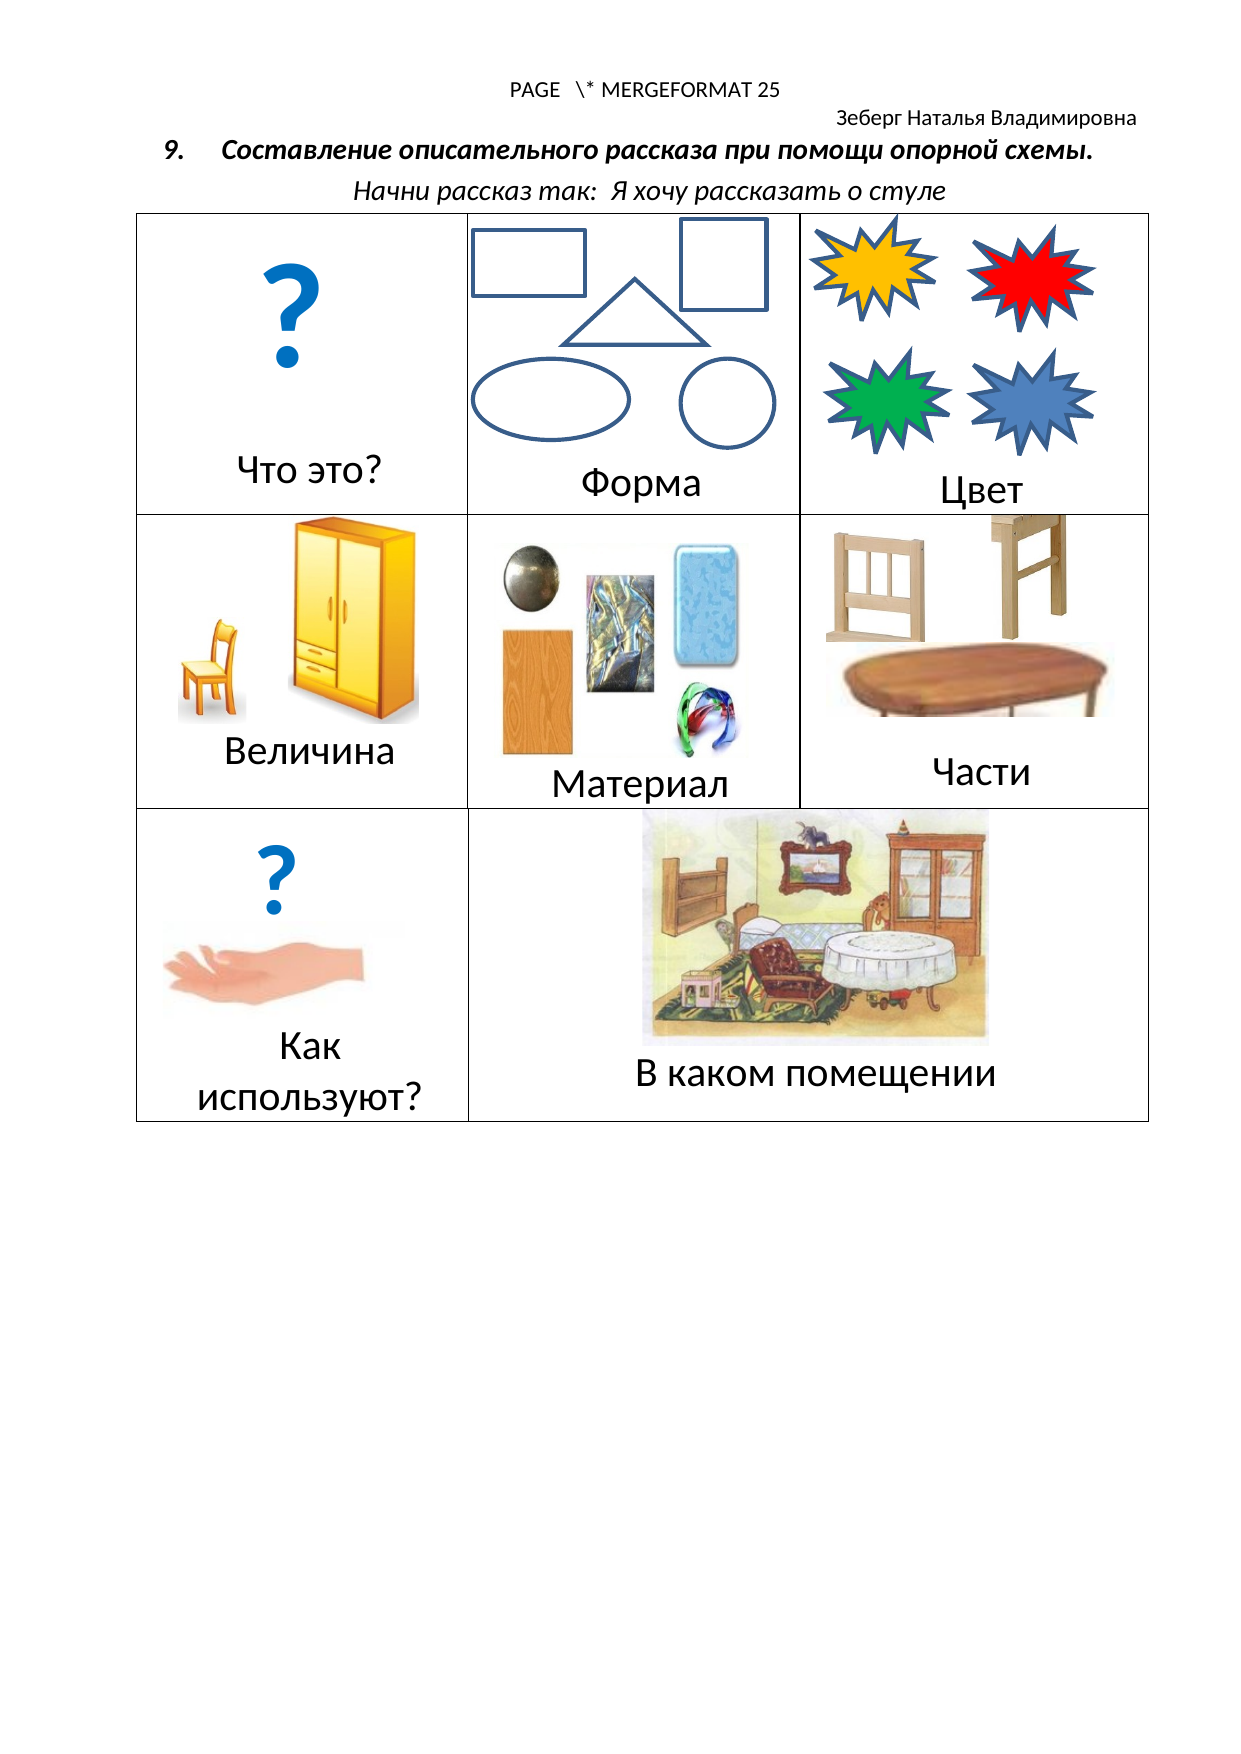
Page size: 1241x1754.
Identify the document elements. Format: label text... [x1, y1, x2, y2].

list Составление описательного рассказа при помощи опорной схемы. [162, 131, 1137, 167]
picture [287, 515, 419, 724]
table_header Цвет [801, 214, 1148, 514]
picture [162, 921, 405, 1019]
table_cell Как используют? [137, 809, 468, 1121]
table_header Что это? [137, 214, 467, 514]
picture [178, 617, 247, 724]
picture [642, 809, 990, 1046]
table_cell В каком помещении [469, 809, 1148, 1121]
text Начни рассказ так: Я хочу рассказать о стуле [162, 172, 1137, 208]
table_header Форма [468, 214, 799, 514]
picture [493, 543, 749, 758]
table_cell Части [801, 515, 1148, 808]
picture [826, 515, 1137, 717]
table_cell Величина [137, 515, 467, 808]
table_cell Материал [468, 515, 799, 808]
